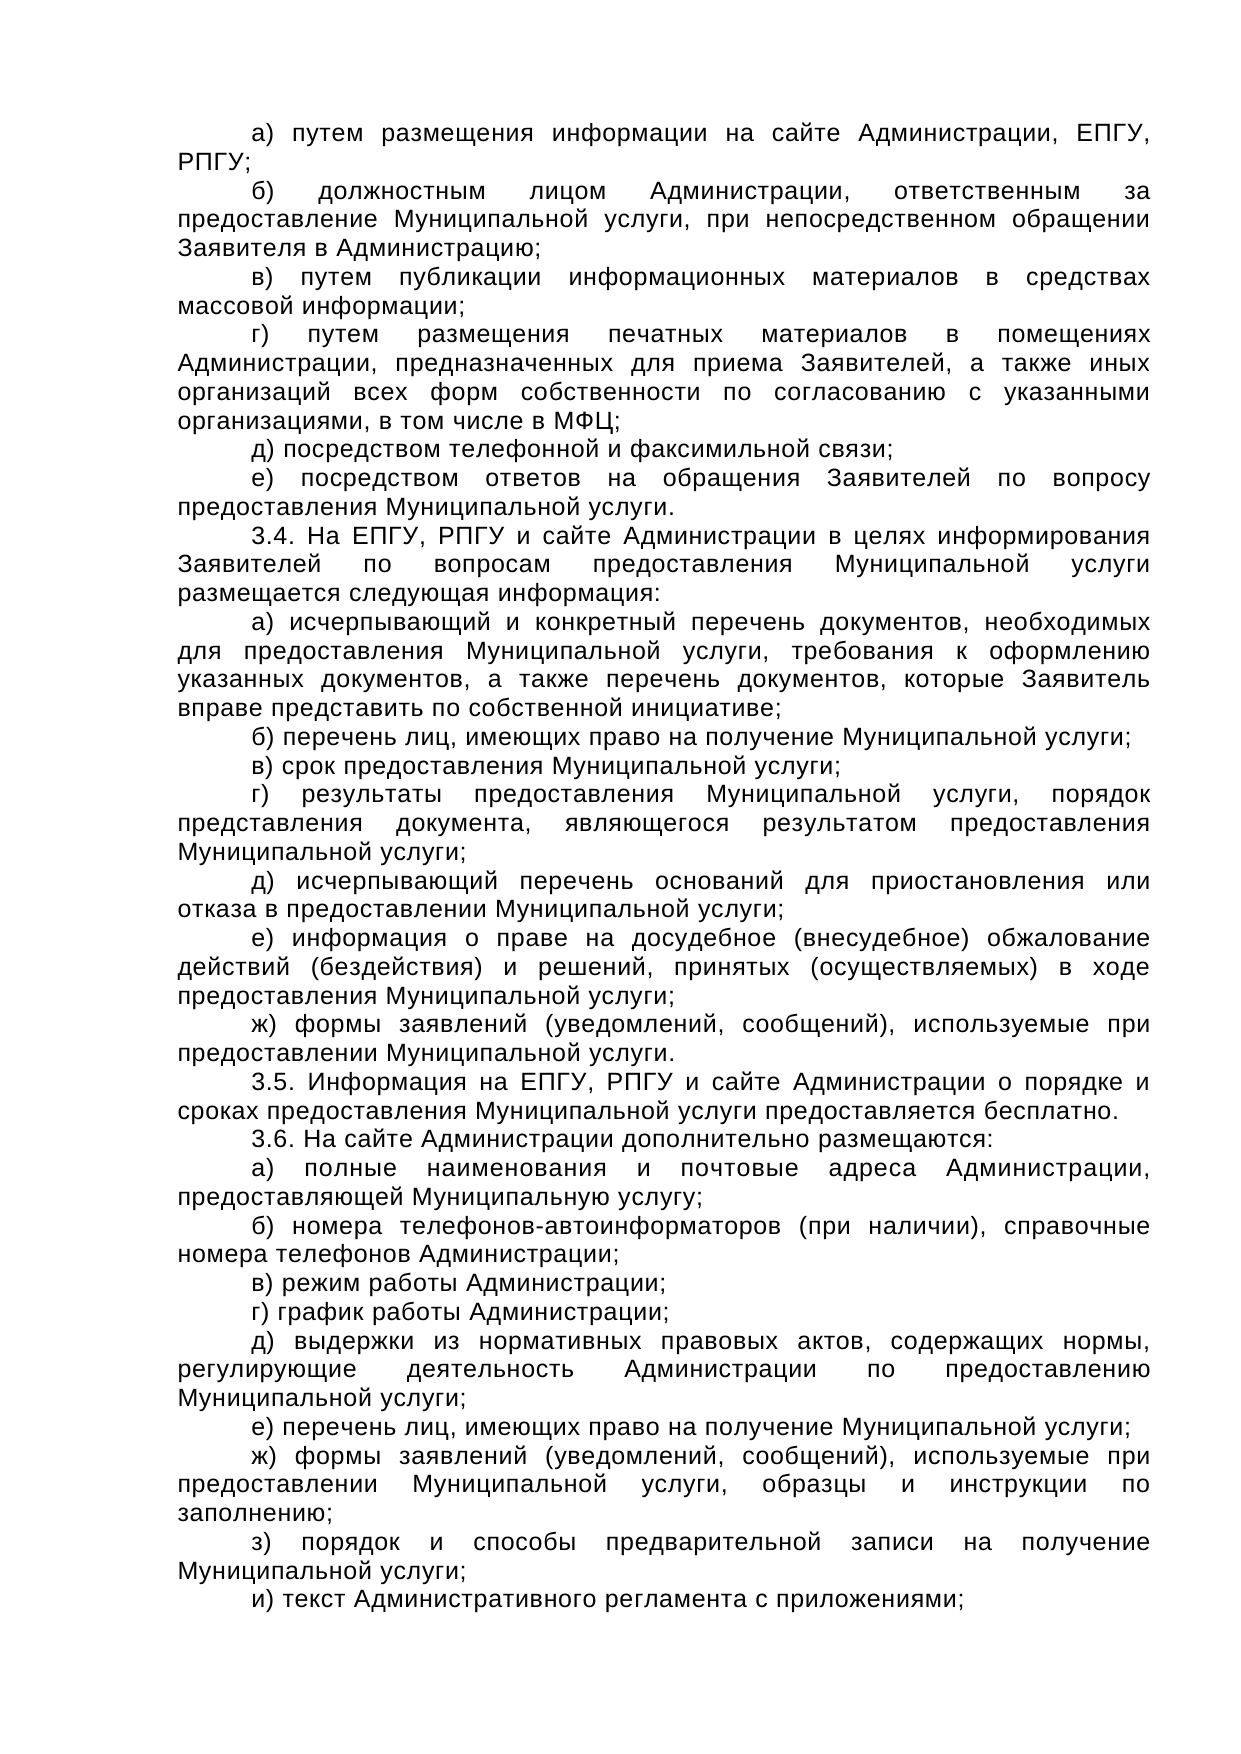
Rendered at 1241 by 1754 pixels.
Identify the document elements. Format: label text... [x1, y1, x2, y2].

text в) режим работы Администрации; [177, 1268, 1152, 1297]
text е) перечень лиц, имеющих право на получение Муниципальной услуги; [177, 1412, 1152, 1441]
text б) должностным лицом Администрации, ответственным за предоставление Муниципальной услуги, при непосредственном обращении Заявителя в Администрацию; [177, 176, 1152, 262]
text д) выдержки из нормативных правовых актов, содержащих нормы, регулирующие деятельность Администрации по предоставлению Муниципальной услуги; [177, 1326, 1152, 1412]
text б) перечень лиц, имеющих право на получение Муниципальной услуги; [177, 722, 1152, 751]
text з) порядок и способы предварительной записи на получение Муниципальной услуги; [177, 1527, 1152, 1584]
text д) посредством телефонной и факсимильной связи; [177, 434, 1152, 463]
text д) исчерпывающий перечень оснований для приостановления или отказа в предоставлении Муниципальной услуги; [177, 866, 1152, 923]
text в) путем публикации информационных материалов в средствах массовой информации; [177, 262, 1152, 319]
text г) путем размещения печатных материалов в помещениях Администрации, предназначенных для приема Заявителей, а также иных организаций всех форм собственности по согласованию с указанными организациями, в том числе в МФЦ; [177, 319, 1152, 434]
text е) информация о праве на досудебное (внесудебное) обжалование действий (бездействия) и решений, принятых (осуществляемых) в ходе предоставления Муниципальной услуги; [177, 923, 1152, 1009]
text б) номера телефонов-автоинформаторов (при наличии), справочные номера телефонов Администрации; [177, 1211, 1152, 1268]
text а) исчерпывающий и конкретный перечень документов, необходимых для предоставления Муниципальной услуги, требования к оформлению указанных документов, а также перечень документов, которые Заявитель вправе представить по собственной инициативе; [177, 607, 1152, 722]
text г) график работы Администрации; [177, 1297, 1152, 1326]
text ж) формы заявлений (уведомлений, сообщений), используемые при предоставлении Муниципальной услуги, образцы и инструкции по заполнению; [177, 1441, 1152, 1527]
text в) срок предоставления Муниципальной услуги; [177, 751, 1152, 779]
text и) текст Административного регламента с приложениями; [177, 1584, 1152, 1613]
text 3.4. На ЕПГУ, РПГУ и сайте Администрации в целях информирования Заявителей по вопросам предоставления Муниципальной услуги размещается следующая информация: [177, 521, 1152, 607]
text 3.6. На сайте Администрации дополнительно размещаются: [177, 1124, 1152, 1153]
text а) путем размещения информации на сайте Администрации, ЕПГУ, РПГУ; [177, 118, 1152, 176]
text г) результаты предоставления Муниципальной услуги, порядок представления документа, являющегося результатом предоставления Муниципальной услуги; [177, 779, 1152, 866]
text е) посредством ответов на обращения Заявителей по вопросу предоставления Муниципальной услуги. [177, 463, 1152, 521]
text 3.5. Информация на ЕПГУ, РПГУ и сайте Администрации о порядке и сроках предоставления Муниципальной услуги предоставляется бесплатно. [177, 1067, 1152, 1124]
text а) полные наименования и почтовые адреса Администрации, предоставляющей Муниципальную услугу; [177, 1153, 1152, 1211]
text ж) формы заявлений (уведомлений, сообщений), используемые при предоставлении Муниципальной услуги. [177, 1009, 1152, 1067]
